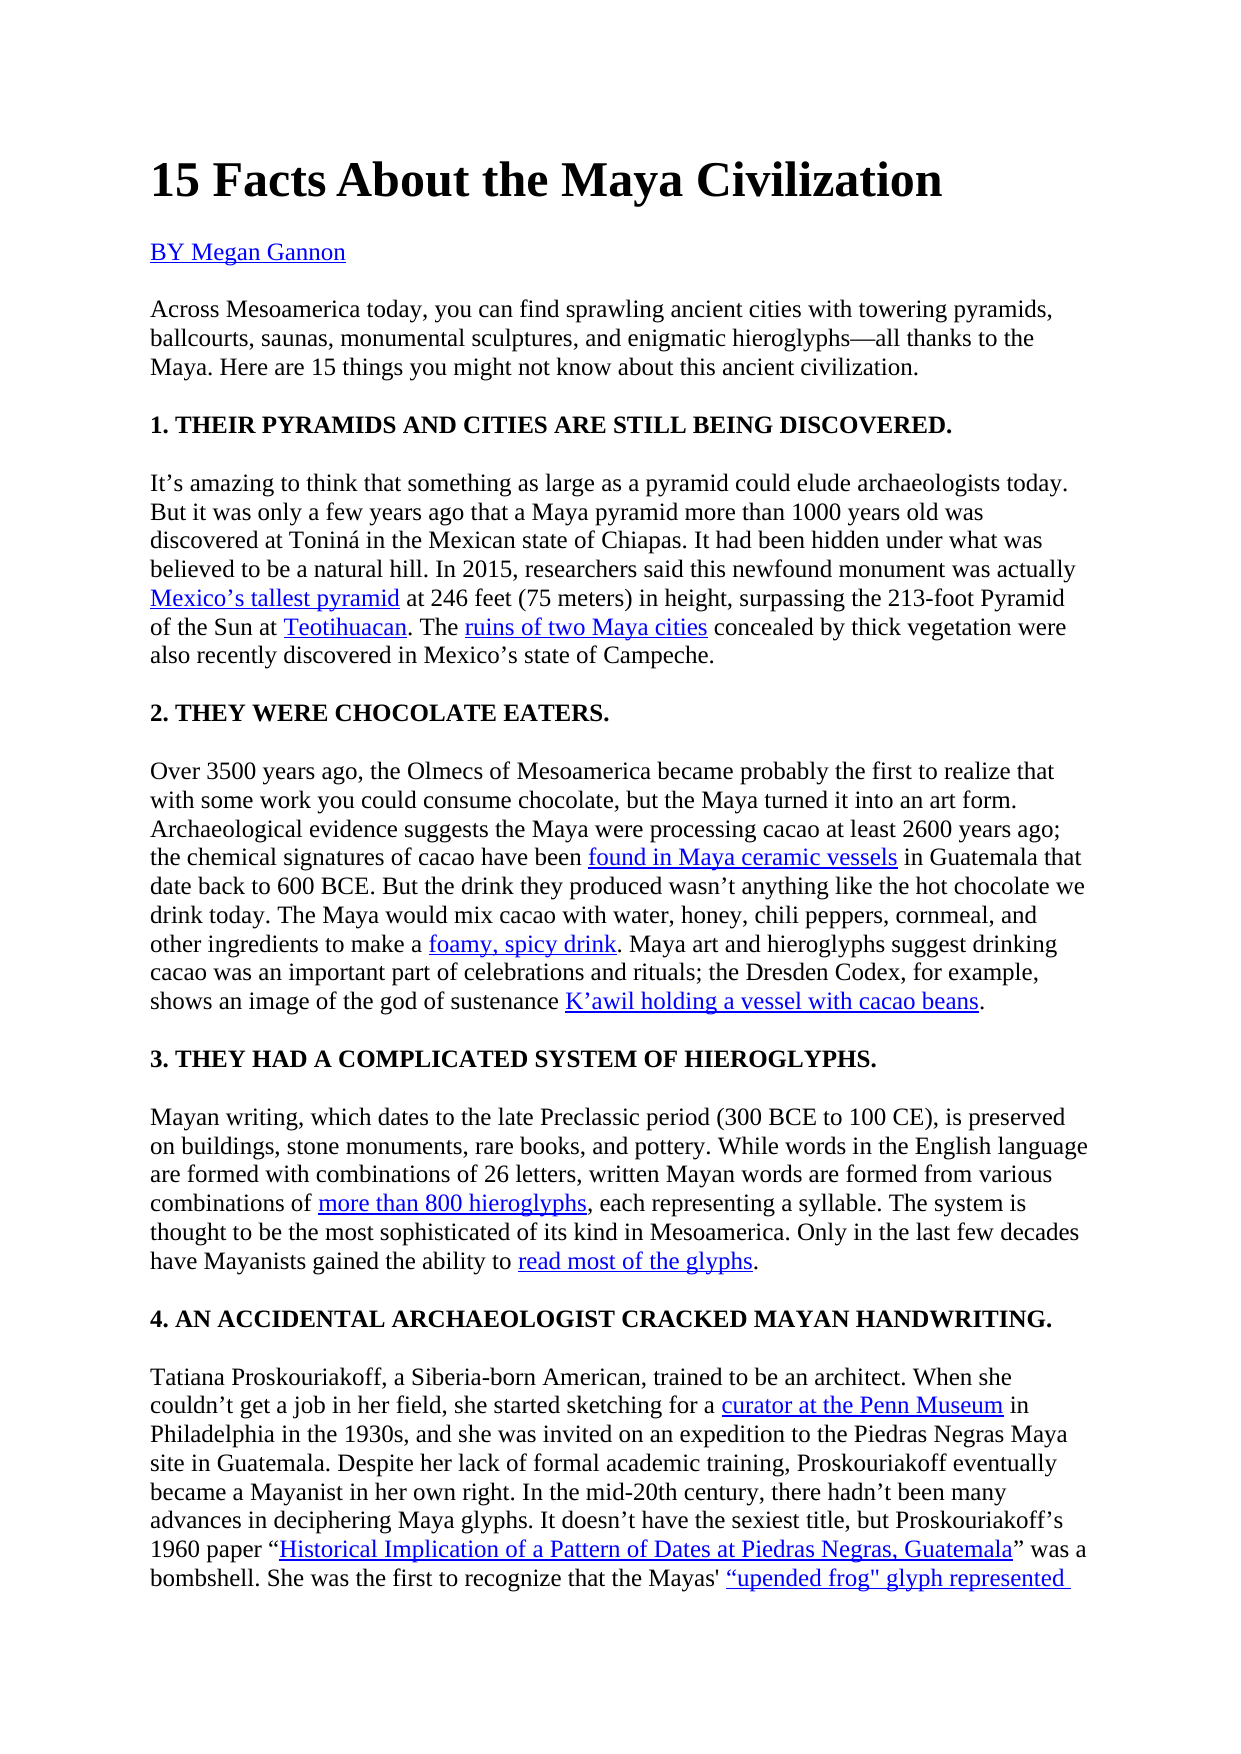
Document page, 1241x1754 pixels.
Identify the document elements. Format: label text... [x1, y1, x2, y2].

text 1. THEIR PYRAMIDS AND CITIES ARE STILL BEING DISCOVERED. [150, 410, 1090, 439]
text BY Megan Gannon [150, 237, 1090, 265]
text 3. THEY HAD A COMPLICATED SYSTEM OF HIEROGLYPHS. [150, 1044, 1090, 1073]
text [150, 1362, 1090, 1592]
text It’s amazing to think that something as large as a pyramid could elude archaeologists today. But it was only a few years ago that a Maya pyramid more than 1000 years old was discovered at Toniná in the Mexican state of Chiapas. It had been hidden under what was believed to be a natural hill. In 2015, researchers said this newfound monument was actually Mexico’s tallest pyramid at 246 feet (75 meters) in height, surpassing the 213-foot Pyramid of the Sun at Teotihuacan. The ruins of two Maya cities concealed by thick vegetation were also recently discovered in Mexico’s state of Campeche. [150, 468, 1090, 669]
text 15 Facts About the Maya Civilization [150, 150, 1090, 207]
text 2. THEY WERE CHOCOLATE EATERS. [150, 698, 1090, 727]
text 4. AN ACCIDENTAL ARCHAEOLOGIST CRACKED MAYAN HANDWRITING. [150, 1304, 1090, 1332]
text Over 3500 years ago, the Olmecs of Mesoamerica became probably the first to realize that with some work you could consume chocolate, but the Maya turned it into an art form. Archaeological evidence suggests the Maya were processing cacao at least 2600 years ago; the chemical signatures of cacao have been found in Maya ceramic vessels in Guatemala that date back to 600 BCE. But the drink they produced wasn’t anything like the hot chocolate we drink today. The Maya would mix cacao with water, honey, chili peppers, cornmeal, and other ingredients to make a foamy, spicy drink. Maya art and hieroglyphs suggest drinking cacao was an important part of celebrations and rituals; the Dresden Codex, for example, shows an image of the god of sustenance K’awil holding a vessel with cacao beans. [150, 756, 1090, 1015]
text Across Mesoamerica today, you can find sprawling ancient cities with towering pyramids, ballcourts, saunas, monumental sculptures, and enigmatic hieroglyphs—all thanks to the Maya. Here are 15 things you might not know about this ancient civilization. [150, 294, 1090, 381]
text Mayan writing, which dates to the late Preclassic period (300 BCE to 100 CE), is preserved on buildings, stone monuments, rare books, and pottery. While words in the English language are formed with combinations of 26 letters, written Mayan words are formed from various combinations of more than 800 hieroglyphs, each representing a syllable. The system is thought to be the most sophisticated of its kind in Mesoamerica. Only in the last few decades have Mayanists gained the ability to read most of the glyphs. [150, 1102, 1090, 1274]
